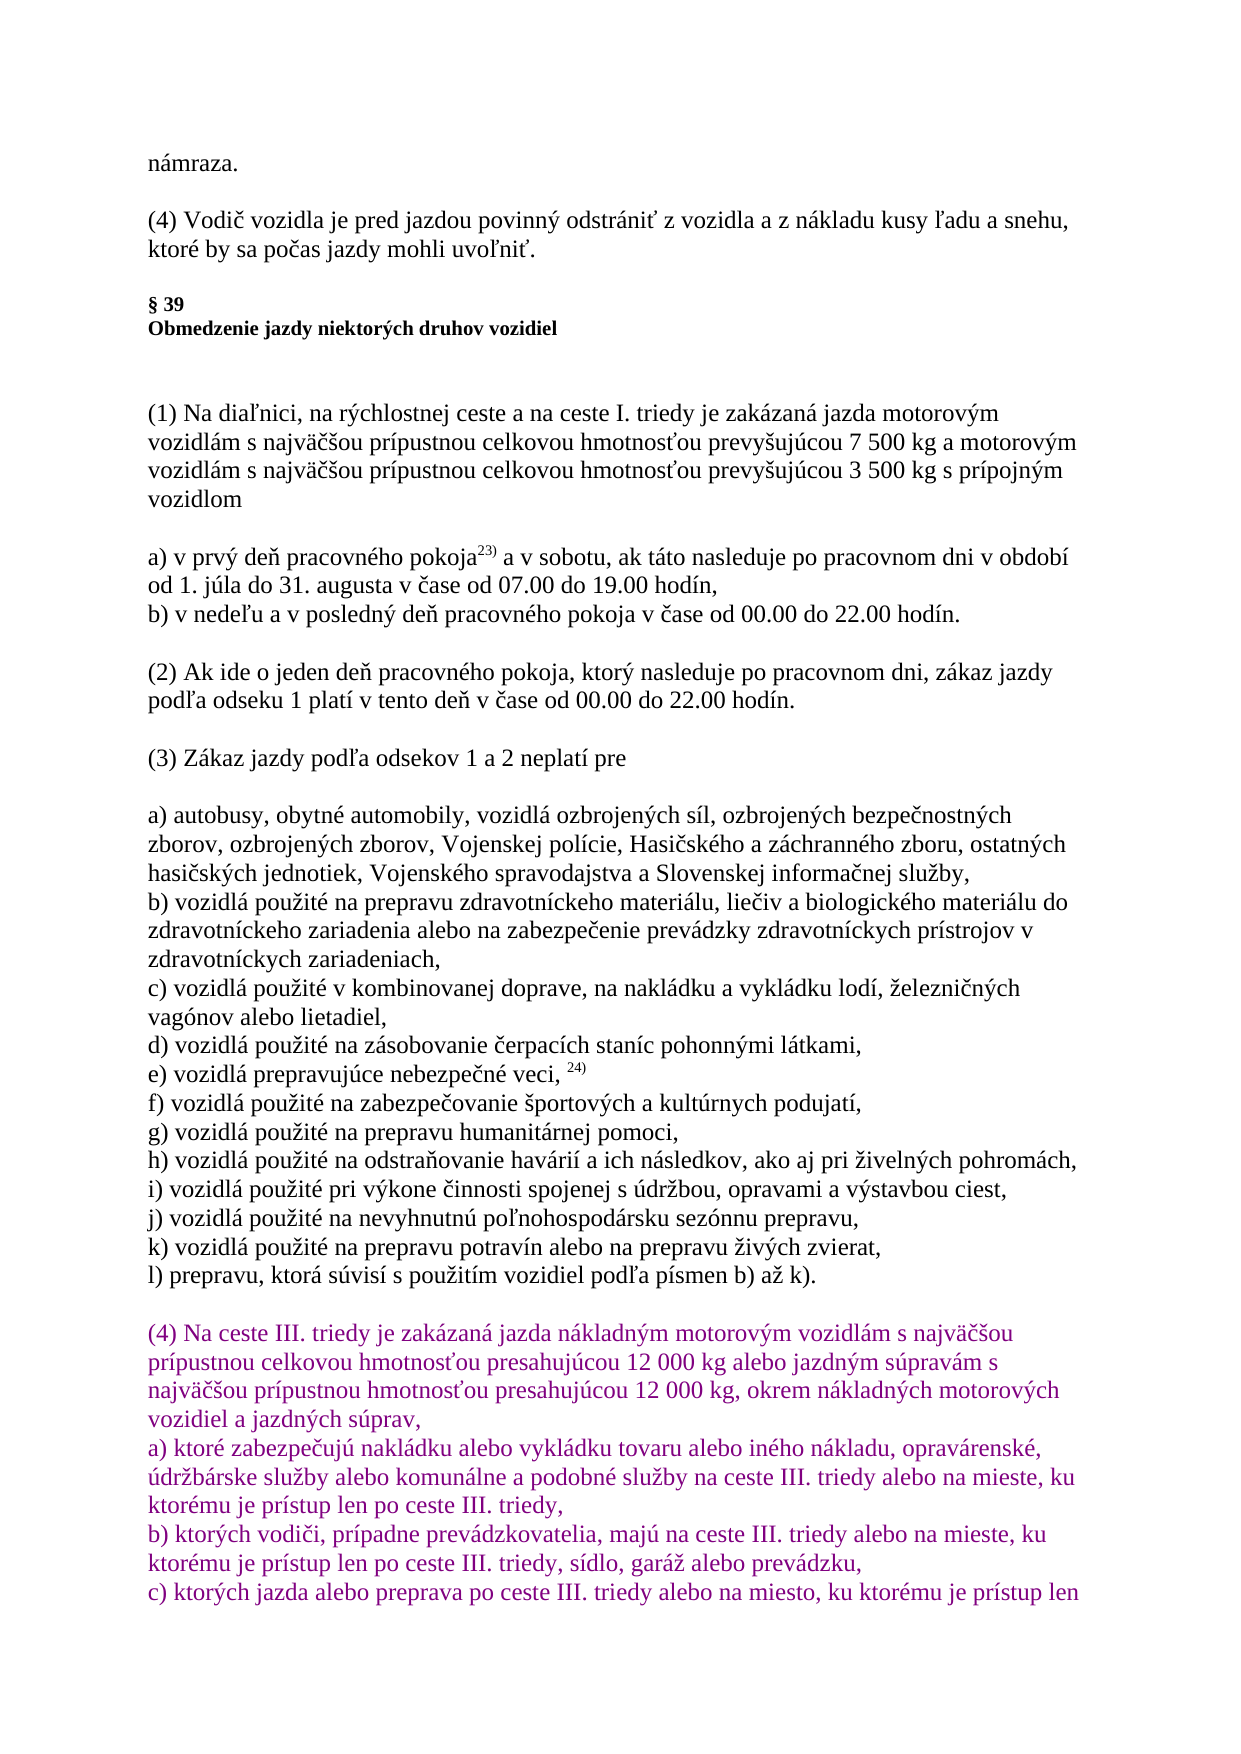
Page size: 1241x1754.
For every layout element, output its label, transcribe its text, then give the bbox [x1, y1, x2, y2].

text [148, 369, 1093, 1605]
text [148, 148, 1093, 263]
text § 39 Obmedzenie jazdy niektorých druhov vozidiel [148, 292, 1093, 340]
